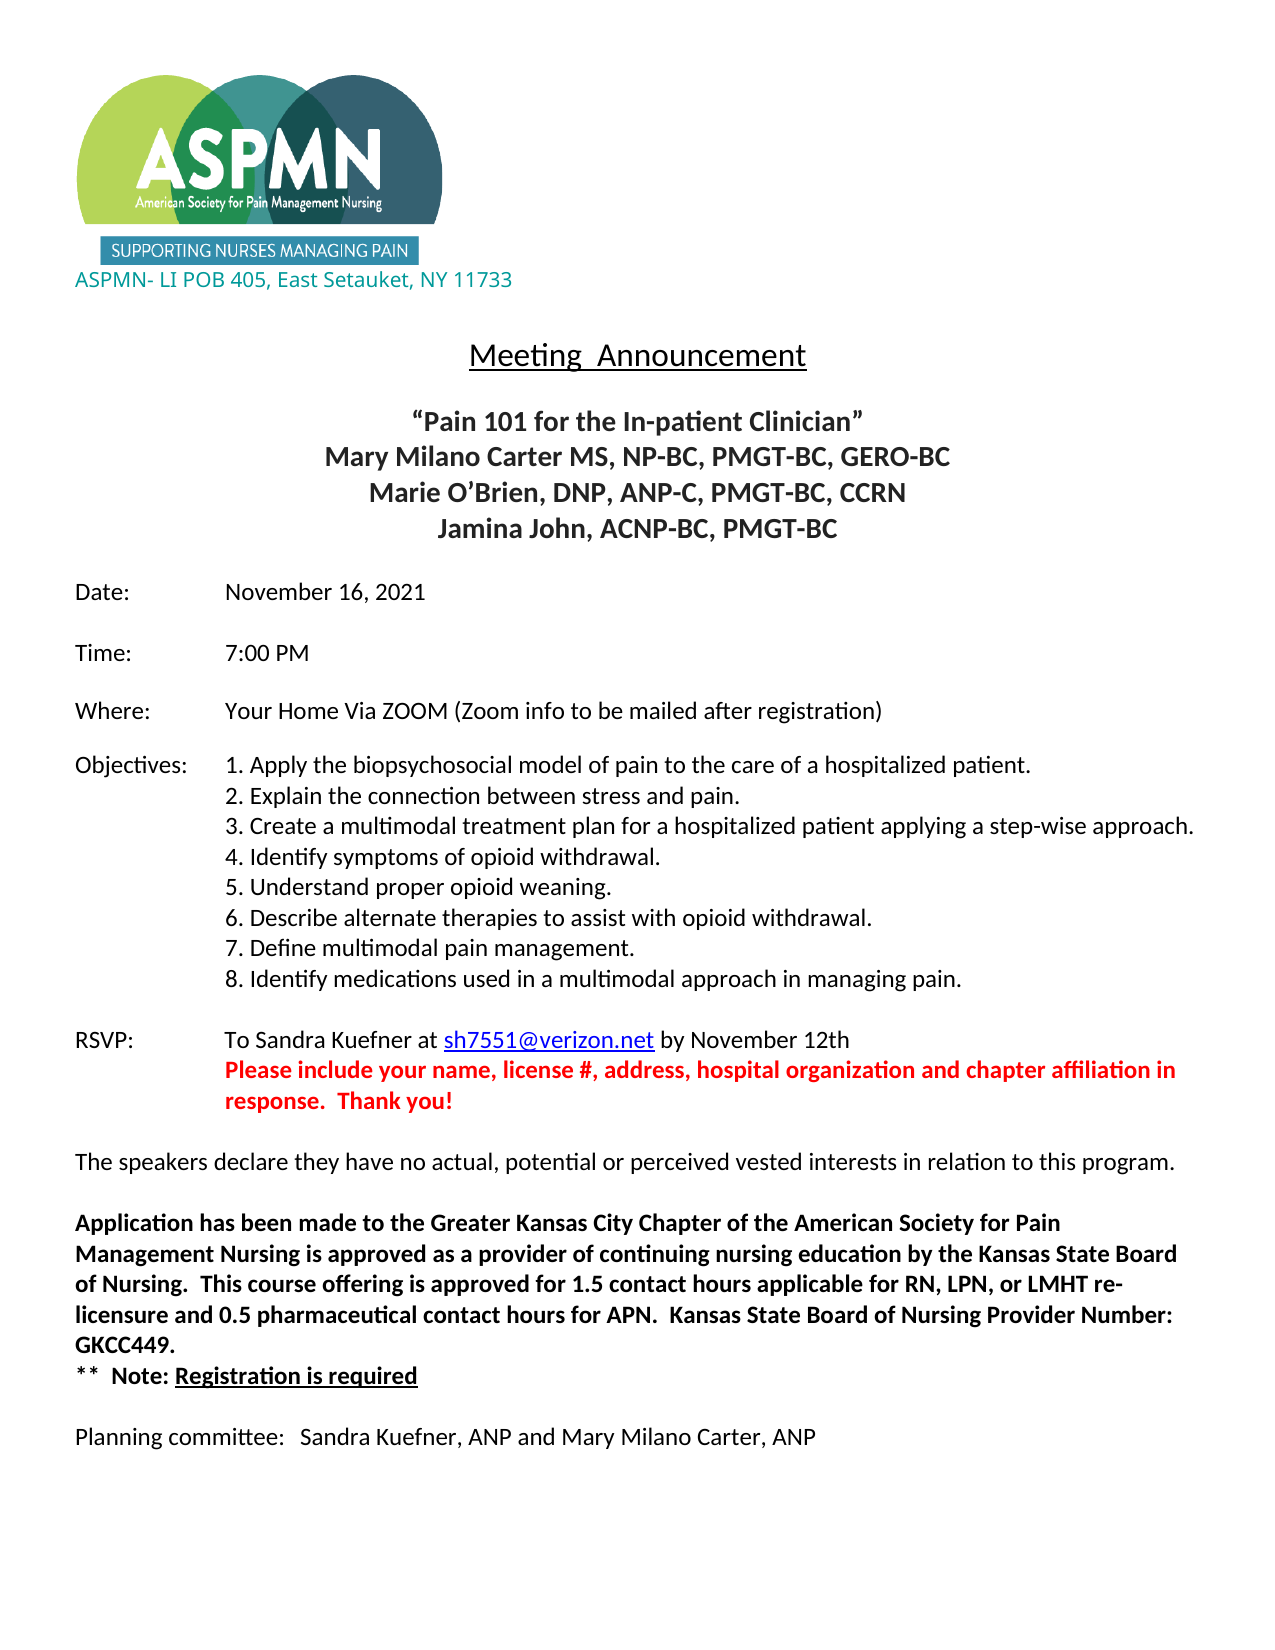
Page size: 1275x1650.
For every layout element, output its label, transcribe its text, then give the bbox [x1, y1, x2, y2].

text Objectives: 1. Apply the biopsychosocial model of pain to the care of a hospitalized patient. [75, 749, 1200, 780]
text Date: November 16, 2021 [75, 576, 1200, 606]
text Time: 7:00 PM [75, 637, 1200, 667]
picture [75, 75, 443, 265]
text Please include your name, license #, address, hospital organization and chapter affiliation in response. Thank you! [225, 1055, 1200, 1116]
text Planning committee: Sandra Kuefner, ANP and Mary Milano Carter, ANP [75, 1421, 1200, 1451]
text 6. Describe alternate therapies to assist with opioid withdrawal. [75, 902, 1200, 933]
text 7. Define multimodal pain management. [75, 933, 1200, 963]
text 8. Identify medications used in a multimodal approach in managing pain. [75, 963, 1200, 994]
text ** Note: Registration is required [75, 1360, 1200, 1390]
text “Pain 101 for the In-patient Clinician” [75, 403, 1200, 438]
text Jamina John, ACNP-BC, PMGT-BC [75, 510, 1200, 545]
text 4. Identify symptoms of opioid withdrawal. [75, 841, 1200, 872]
text RSVP: To Sandra Kuefner at sh7551@verizon.net by November 12th [75, 1024, 1200, 1055]
text Mary Milano Carter MS, NP-BC, PMGT-BC, GERO-BC [75, 438, 1200, 474]
text 5. Understand proper opioid weaning. [75, 872, 1200, 902]
text Application has been made to the Greater Kansas City Chapter of the American Society for Pain Management Nursing is approved as a provider of continuing nursing education by the Kansas State Board of Nursing. This course offering is approved for 1.5 contact hours applicable for RN, LPN, or LMHT re-licensure and 0.5 pharmaceutical contact hours for APN. Kansas State Board of Nursing Provider Number: GKCC449. [75, 1207, 1200, 1360]
text The speakers declare they have no actual, potential or perceived vested interests in relation to this program. [75, 1146, 1200, 1177]
text Where: Your Home Via ZOOM (Zoom info to be mailed after registration) [75, 696, 1200, 726]
text 3. Create a multimodal treatment plan for a hospitalized patient applying a step-wise approach. [225, 811, 1200, 841]
text 2. Explain the connection between stress and pain. [150, 780, 1200, 811]
text Marie O’Brien, DNP, ANP-C, PMGT-BC, CCRN [75, 474, 1200, 510]
text ASPMN- LI POB 405, East Setauket, NY 11733 [75, 265, 1200, 293]
text Meeting Announcement [75, 334, 1200, 375]
